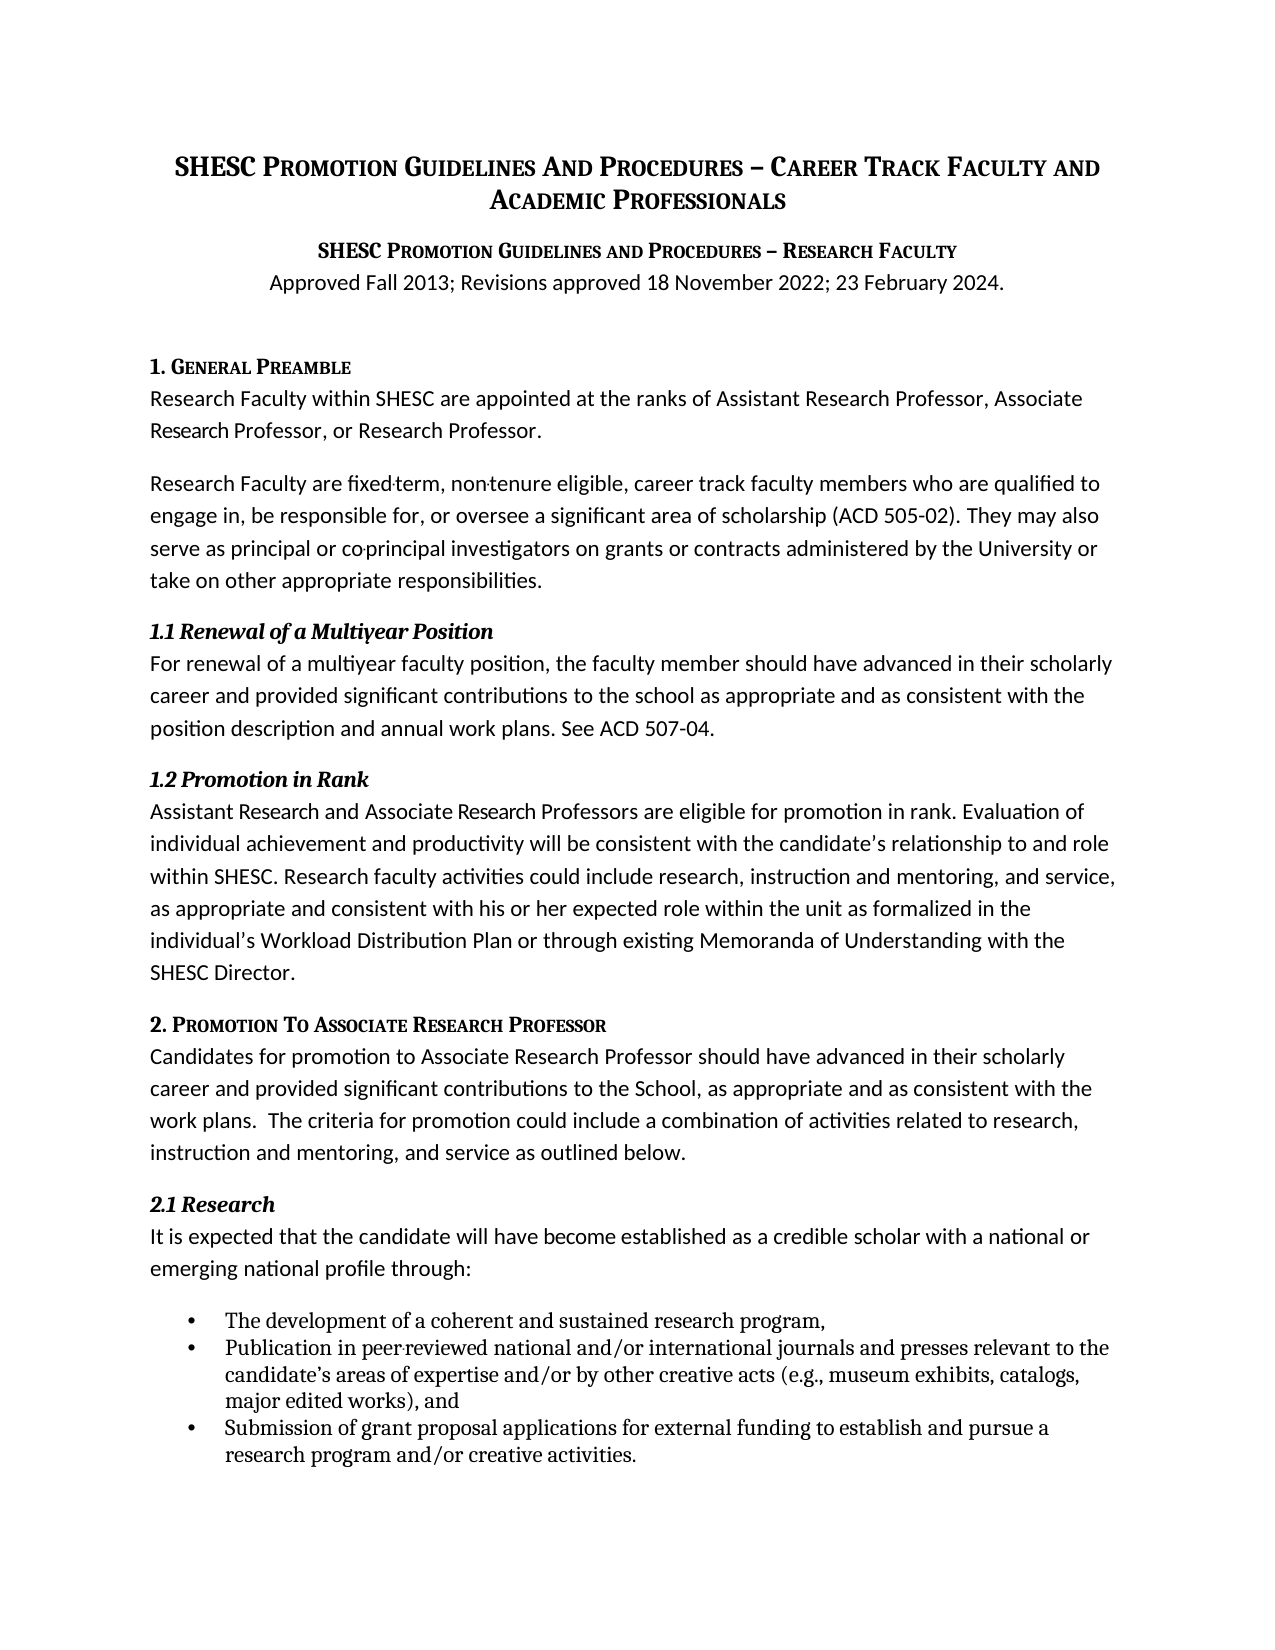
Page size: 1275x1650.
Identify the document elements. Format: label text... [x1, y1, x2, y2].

subtitle 1. General Preamble [150, 354, 1125, 380]
text Assistant Research and Associate Research Professors are eligible for promotion in rank. Evaluation of individual achievement and productivity will be consistent with the candidate’s relationship to and role within SHESC. Research faculty activities could include research, instruction and mentoring, and service, as appropriate and consistent with his or her expected role within the unit as formalized in the individual’s Workload Distribution Plan or through existing Memoranda of Understanding with the SHESC Director. [150, 797, 1125, 986]
subtitle 1.2 Promotion in Rank [150, 767, 1125, 793]
subtitle SHESC Promotion Guidelines and Procedures – Research Faculty [150, 238, 1125, 264]
text Research Faculty within SHESC are appointed at the ranks of Assistant Research Professor, Associate Research Professor, or Research Professor. [150, 384, 1125, 444]
subtitle 2. Promotion To Associate Research Professor [150, 1011, 1125, 1038]
text Submission of grant proposal applications for external funding to establish and pursue a research program and/or creative activities. [187, 1414, 1125, 1468]
subtitle SHESC Promotion Guidelines And Procedures – Career Track Faculty and Academic Professionals [150, 150, 1125, 217]
text Publication in peer-reviewed national and/or international journals and presses relevant to the candidate’s areas of expertise and/or by other creative acts (e.g., museum exhibits, catalogs, major edited works), and [187, 1334, 1125, 1414]
text For renewal of a multiyear faculty position, the faculty member should have advanced in their scholarly career and provided significant contributions to the school as appropriate and as consistent with the position description and annual work plans. See ACD 507-04. [150, 649, 1125, 742]
text Candidates for promotion to Associate Research Professor should have advanced in their scholarly career and provided significant contributions to the School, as appropriate and as consistent with the work plans. The criteria for promotion could include a combination of activities related to research, instruction and mentoring, and service as outlined below. [150, 1042, 1125, 1166]
text The development of a coherent and sustained research program, [187, 1307, 1125, 1334]
text Research Faculty are fixed-term, non-tenure eligible, career track faculty members who are qualified to engage in, be responsible for, or oversee a significant area of scholarship (ACD 505-02). They may also serve as principal or co-principal investigators on grants or contracts administered by the University or take on other appropriate responsibilities. [150, 469, 1125, 594]
text Approved Fall 2013; Revisions approved 18 November 2022; 23 February 2024. [150, 268, 1125, 296]
subtitle 1.1 Renewal of a Multiyear Position [150, 619, 1125, 645]
subtitle 2.1 Research [150, 1191, 1125, 1218]
text It is expected that the candidate will have become established as a credible scholar with a national or emerging national profile through: [150, 1222, 1125, 1282]
